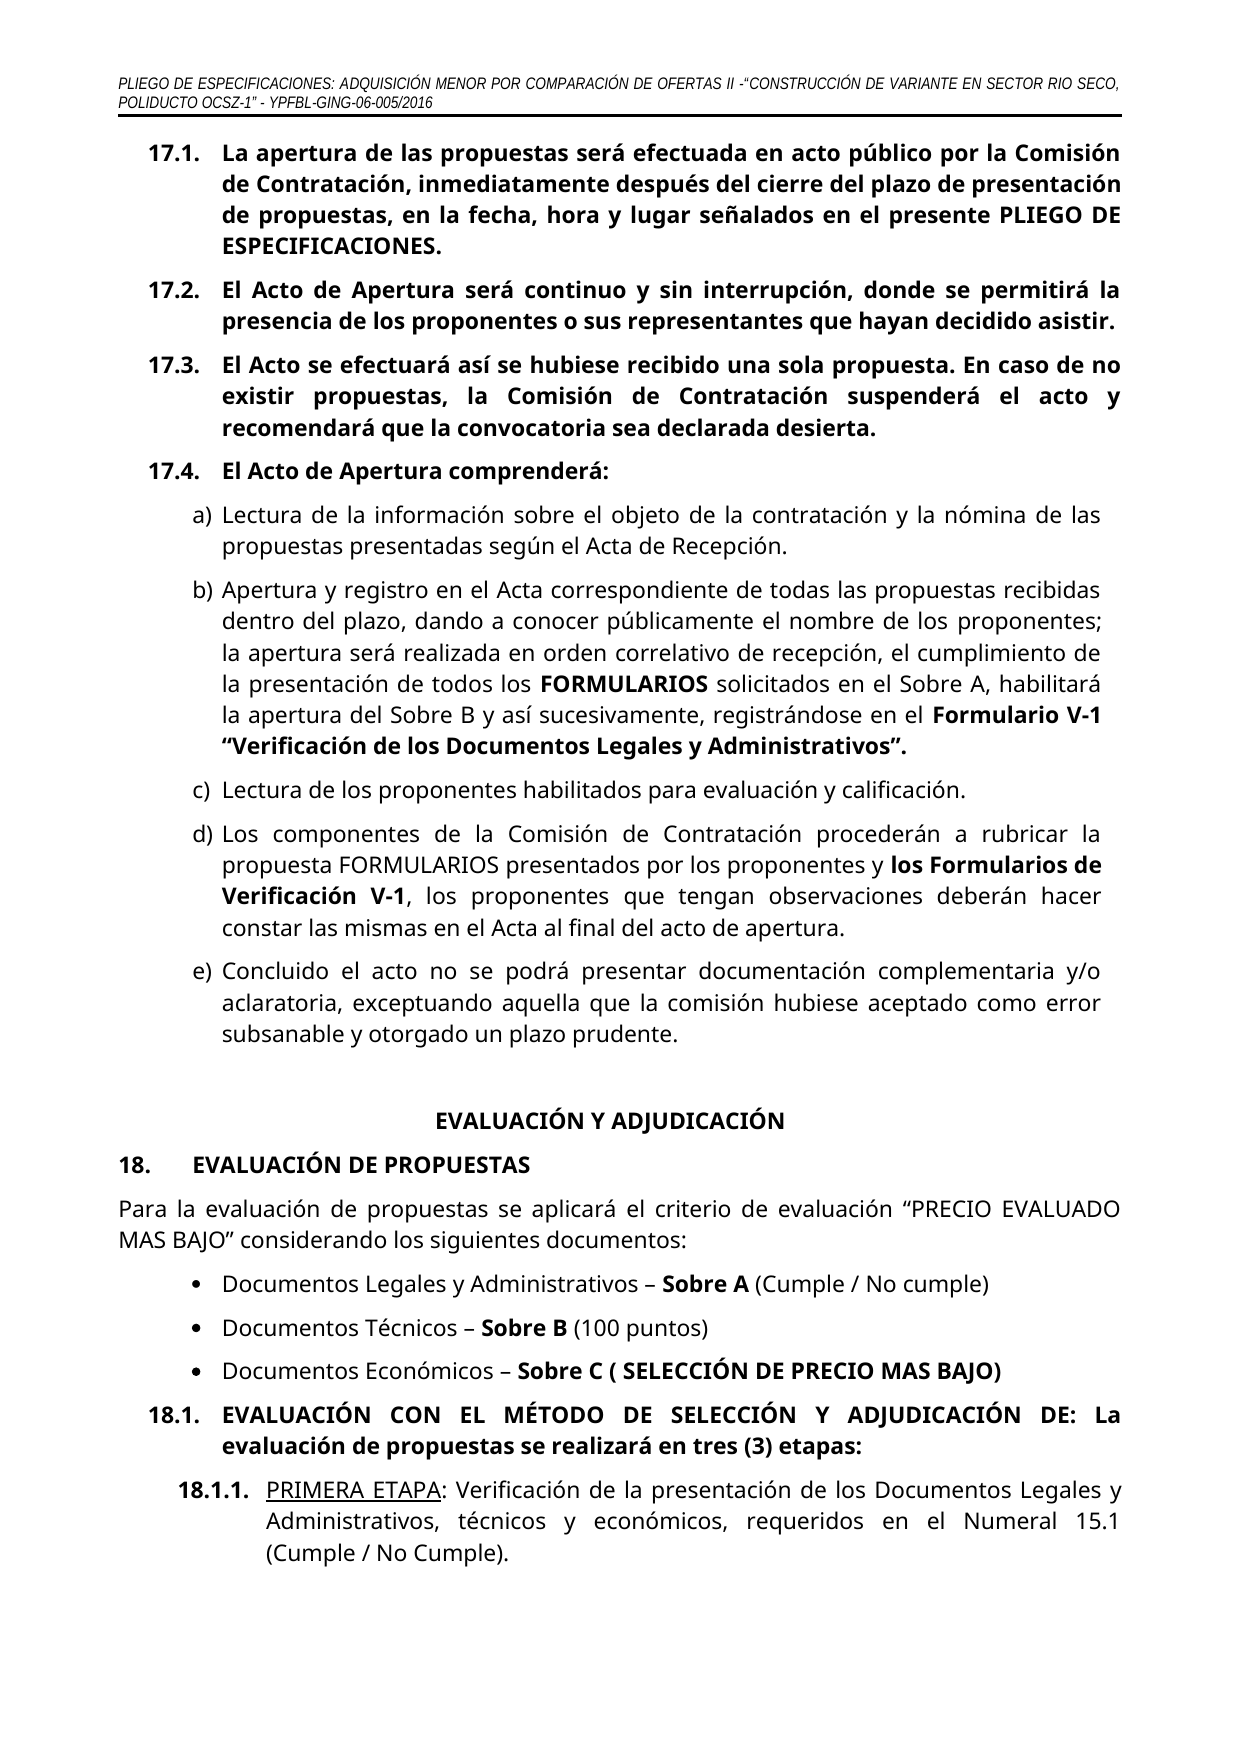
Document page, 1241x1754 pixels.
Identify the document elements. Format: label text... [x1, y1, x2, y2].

subtitle EVALUACIÓN CON EL MÉTODO DE SELECCIÓN Y ADJUDICACIÓN DE: La evaluación de propuestas se realizará en tres (3) etapas: [148, 1399, 1122, 1462]
subtitle El Acto de Apertura será continuo y sin interrupción, donde se permitirá la presencia de los proponentes o sus representantes que hayan decidido asistir. [148, 274, 1122, 337]
text EVALUACIÓN Y ADJUDICACIÓN [118, 1105, 1102, 1137]
list Concluido el acto no se podrá presentar documentación complementaria y/o aclaratoria, exceptuando aquella que la comisión hubiese aceptado como error subsanable y otorgado un plazo prudente. [192, 955, 1102, 1049]
text Para la evaluación de propuestas se aplicará el criterio de evaluación “PRECIO EVALUADO MAS BAJO” considerando los siguientes documentos: [118, 1193, 1122, 1255]
list Lectura de los proponentes habilitados para evaluación y calificación. [192, 774, 1102, 805]
list Documentos Económicos – Sobre C ( SELECCIÓN DE PRECIO MAS BAJO) [192, 1355, 1102, 1387]
subtitle PRIMERA ETAPA: Verificación de la presentación de los Documentos Legales y Administrativos, técnicos y económicos, requeridos en el Numeral 15.1 (Cumple / No Cumple). [177, 1474, 1122, 1568]
list Documentos Legales y Administrativos – Sobre A (Cumple / No cumple) [192, 1268, 1102, 1299]
list Los componentes de la Comisión de Contratación procederán a rubricar la propuesta FORMULARIOS presentados por los proponentes y los Formularios de Verificación V-1, los proponentes que tengan observaciones deberán hacer constar las mismas en el Acta al final del acto de apertura. [192, 818, 1102, 943]
list Documentos Técnicos – Sobre B (100 puntos) [192, 1312, 1102, 1343]
subtitle EVALUACIÓN DE PROPUESTAS [118, 1149, 1102, 1180]
list Apertura y registro en el Acta correspondiente de todas las propuestas recibidas dentro del plazo, dando a conocer públicamente el nombre de los proponentes; la apertura será realizada en orden correlativo de recepción, el cumplimiento de la presentación de todos los FORMULARIOS solicitados en el Sobre A, habilitará la apertura del Sobre B y así sucesivamente, registrándose en el Formulario V-1 “Verificación de los Documentos Legales y Administrativos”. [192, 574, 1102, 762]
list Lectura de la información sobre el objeto de la contratación y la nómina de las propuestas presentadas según el Acta de Recepción. [192, 499, 1102, 562]
subtitle El Acto de Apertura comprenderá: [148, 455, 1122, 487]
subtitle El Acto se efectuará así se hubiese recibido una sola propuesta. En caso de no existir propuestas, la Comisión de Contratación suspenderá el acto y recomendará que la convocatoria sea declarada desierta. [148, 349, 1122, 443]
subtitle La apertura de las propuestas será efectuada en acto público por la Comisión de Contratación, inmediatamente después del cierre del plazo de presentación de propuestas, en la fecha, hora y lugar señalados en el presente PLIEGO DE ESPECIFICACIONES. [148, 137, 1122, 262]
